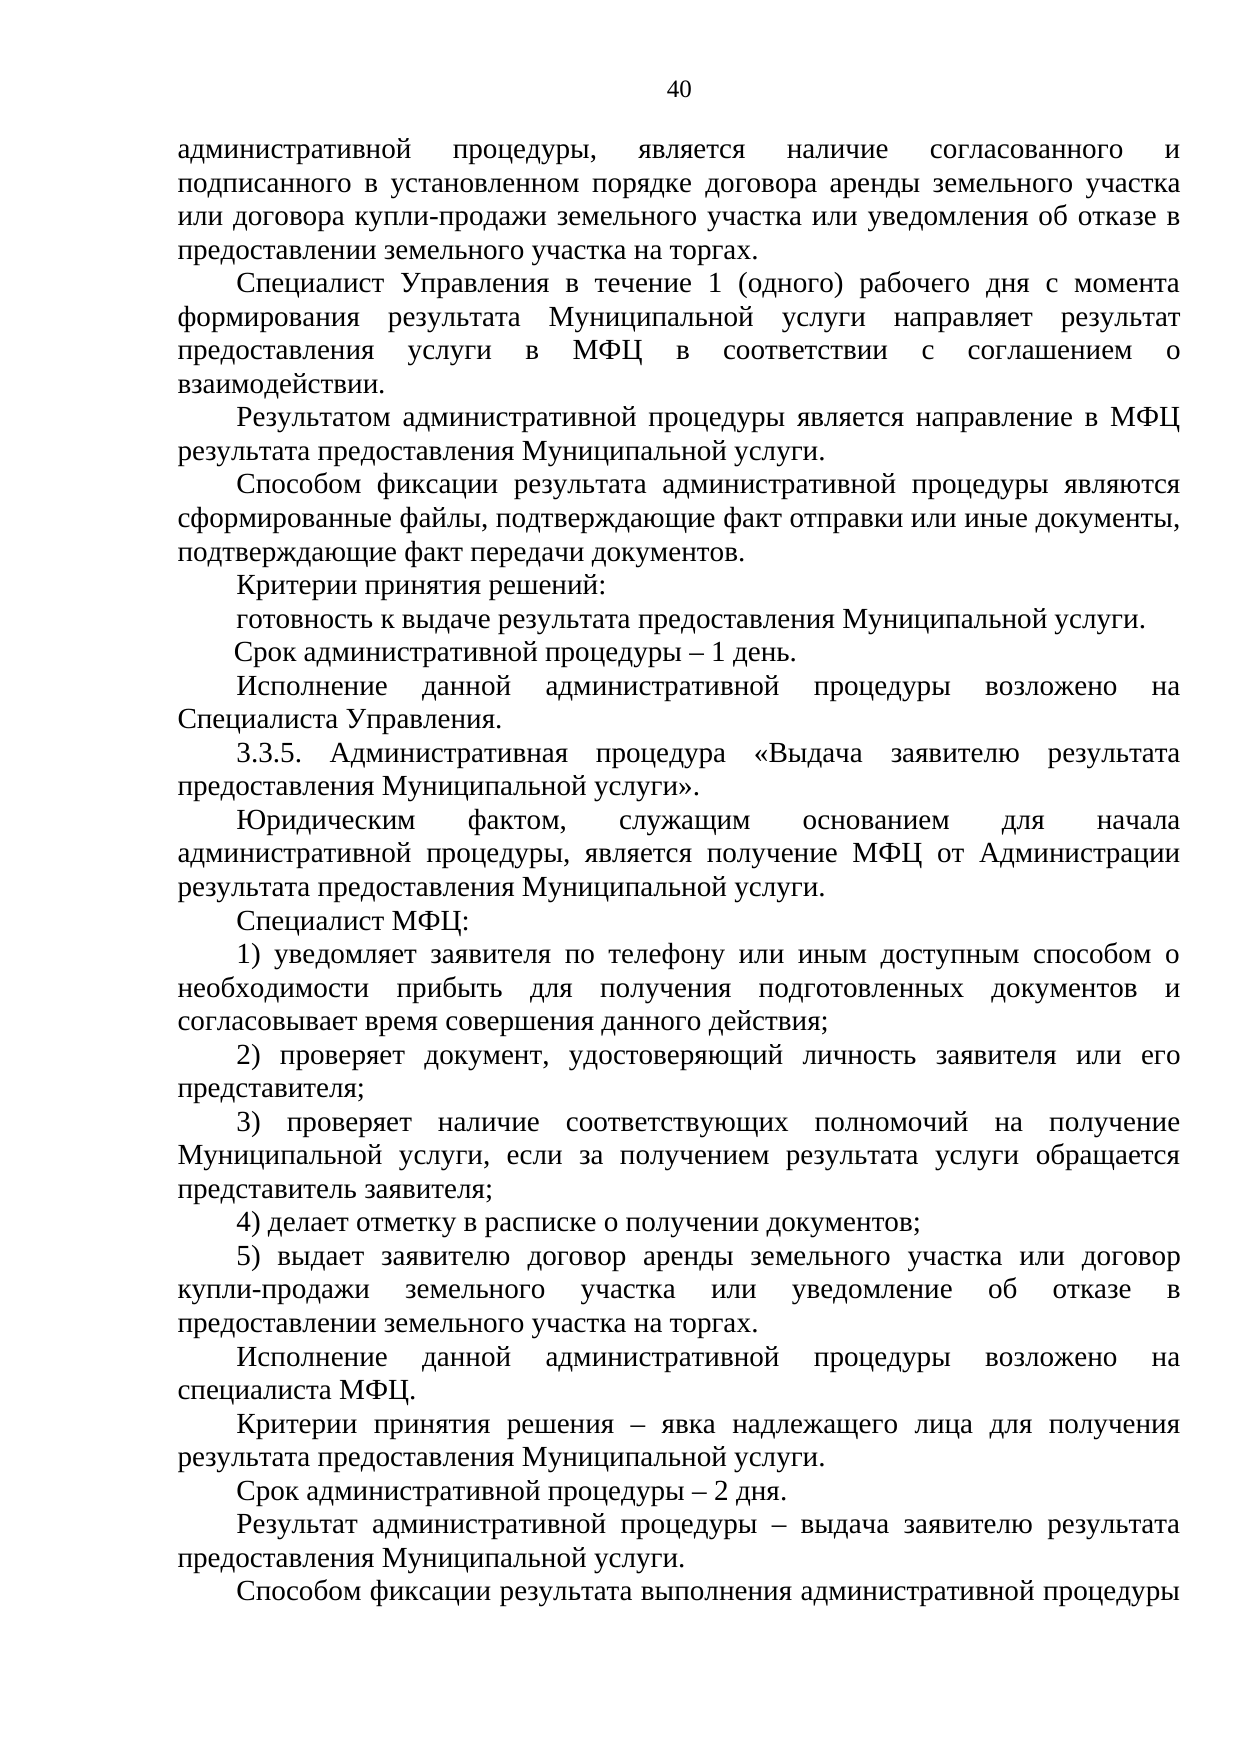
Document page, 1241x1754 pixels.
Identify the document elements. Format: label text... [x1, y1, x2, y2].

text 3) проверяет наличие соответствующих полномочий на получение Муниципальной услуги, если за получением результата услуги обращается представитель заявителя; [177, 1104, 1181, 1204]
text 3.3.5. Административная процедура «Выдача заявителю результата предоставления Муниципальной услуги». [177, 735, 1181, 802]
text Исполнение данной административной процедуры возложено на Специалиста Управления. [177, 668, 1181, 735]
text Срок административной процедуры – 1 день. [177, 634, 1181, 668]
text Юридическим фактом, служащим основанием для начала административной процедуры, является получение МФЦ от Администрации результата предоставления Муниципальной услуги. [177, 802, 1181, 903]
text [177, 131, 1181, 265]
text 4) делает отметку в расписке о получении документов; [177, 1204, 1181, 1238]
text Срок административной процедуры – 2 дня. [177, 1473, 1181, 1506]
text Исполнение данной административной процедуры возложено на специалиста МФЦ. [177, 1339, 1181, 1406]
text Критерии принятия решения – явка надлежащего лица для получения результата предоставления Муниципальной услуги. [177, 1406, 1181, 1473]
text 1) уведомляет заявителя по телефону или иным доступным способом о необходимости прибыть для получения подготовленных документов и согласовывает время совершения данного действия; [177, 936, 1181, 1037]
text Способом фиксации результата административной процедуры являются сформированные файлы, подтверждающие факт отправки или иные документы, подтверждающие факт передачи документов. [177, 467, 1181, 567]
text Критерии принятия решений: [177, 567, 1181, 601]
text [177, 1573, 1181, 1607]
text 2) проверяет документ, удостоверяющий личность заявителя или его представителя; [177, 1037, 1181, 1104]
text готовность к выдаче результата предоставления Муниципальной услуги. [177, 601, 1181, 634]
text 5) выдает заявителю договор аренды земельного участка или договор купли-продажи земельного участка или уведомление об отказе в предоставлении земельного участка на торгах. [177, 1238, 1181, 1339]
text Специалист МФЦ: [177, 903, 1181, 936]
text Специалист Управления в течение 1 (одного) рабочего дня с момента формирования результата Муниципальной услуги направляет результат предоставления услуги в МФЦ в соответствии с соглашением о взаимодействии. [177, 265, 1181, 399]
text Результатом административной процедуры является направление в МФЦ результата предоставления Муниципальной услуги. [177, 399, 1181, 467]
text Результат административной процедуры – выдача заявителю результата предоставления Муниципальной услуги. [177, 1506, 1181, 1573]
